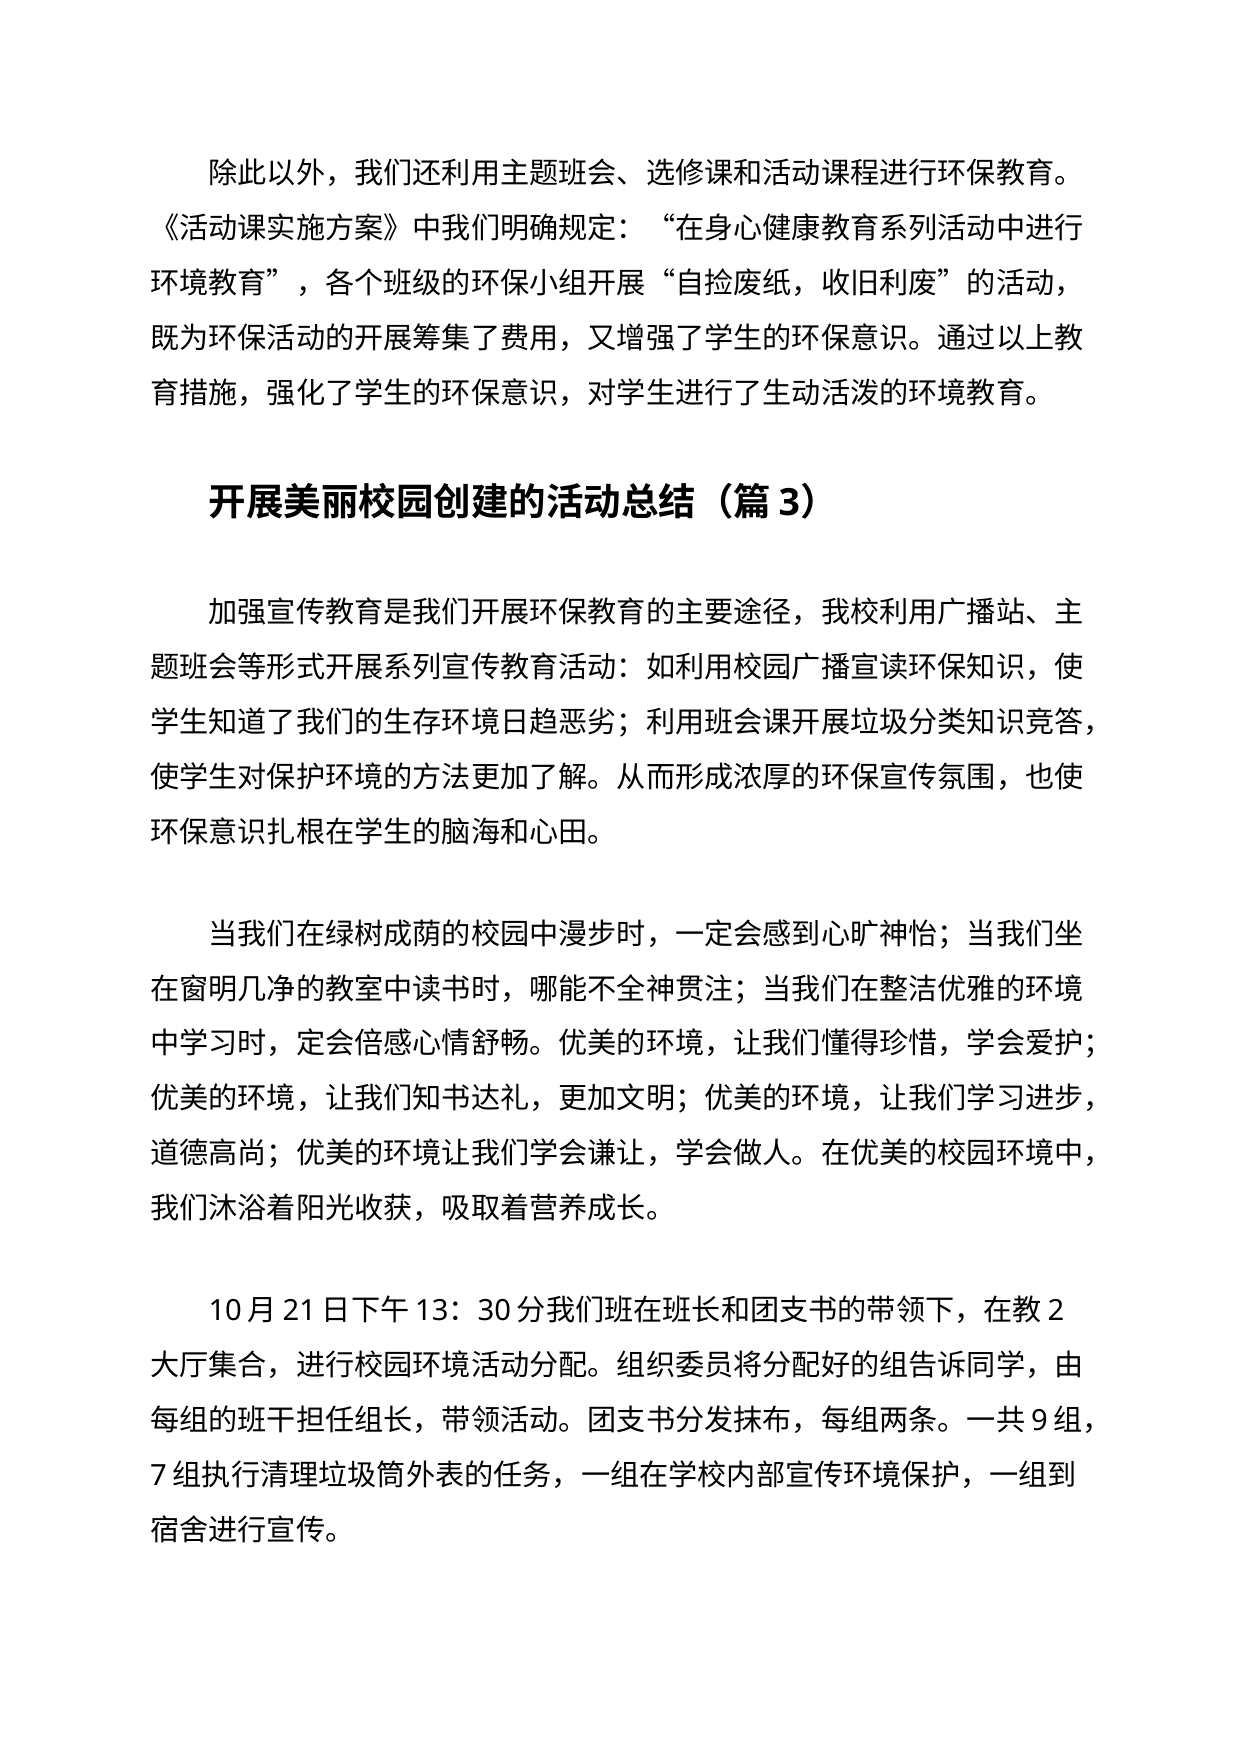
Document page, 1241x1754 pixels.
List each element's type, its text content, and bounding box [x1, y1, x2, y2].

text 除此以外，我们还利用主题班会、选修课和活动课程进行环保教育。《活动课实施方案》中我们明确规定：“在身心健康教育系列活动中进行环境教育”，各个班级的环保小组开展“自捡废纸，收旧利废”的活动，既为环保活动的开展筹集了费用，又增强了学生的环保意识。通过以上教育措施，强化了学生的环保意识，对学生进行了生动活泼的环境教育。 [150, 150, 1090, 412]
text 加强宣传教育是我们开展环保教育的主要途径，我校利用广播站、主题班会等形式开展系列宣传教育活动：如利用校园广播宣读环保知识，使学生知道了我们的生存环境日趋恶劣；利用班会课开展垃圾分类知识竞答，使学生对保护环境的方法更加了解。从而形成浓厚的环保宣传氛围，也使环保意识扎根在学生的脑海和心田。 [150, 589, 1090, 851]
text 当我们在绿树成荫的校园中漫步时，一定会感到心旷神怡；当我们坐在窗明几净的教室中读书时，哪能不全神贯注；当我们在整洁优雅的环境中学习时，定会倍感心情舒畅。优美的环境，让我们懂得珍惜，学会爱护；优美的环境，让我们知书达礼，更加文明；优美的环境，让我们学习进步，道德高尚；优美的环境让我们学会谦让，学会做人。在优美的校园环境中，我们沐浴着阳光收获，吸取着营养成长。 [150, 910, 1090, 1227]
text 开展美丽校园创建的活动总结（篇3） [150, 471, 1090, 526]
text 10月21日下午13：30分我们班在班长和团支书的带领下，在教2大厅集合，进行校园环境活动分配。组织委员将分配好的组告诉同学，由每组的班干担任组长，带领活动。团支书分发抹布，每组两条。一共9组，7组执行清理垃圾筒外表的任务，一组在学校内部宣传环境保护，一组到宿舍进行宣传。 [150, 1287, 1090, 1549]
